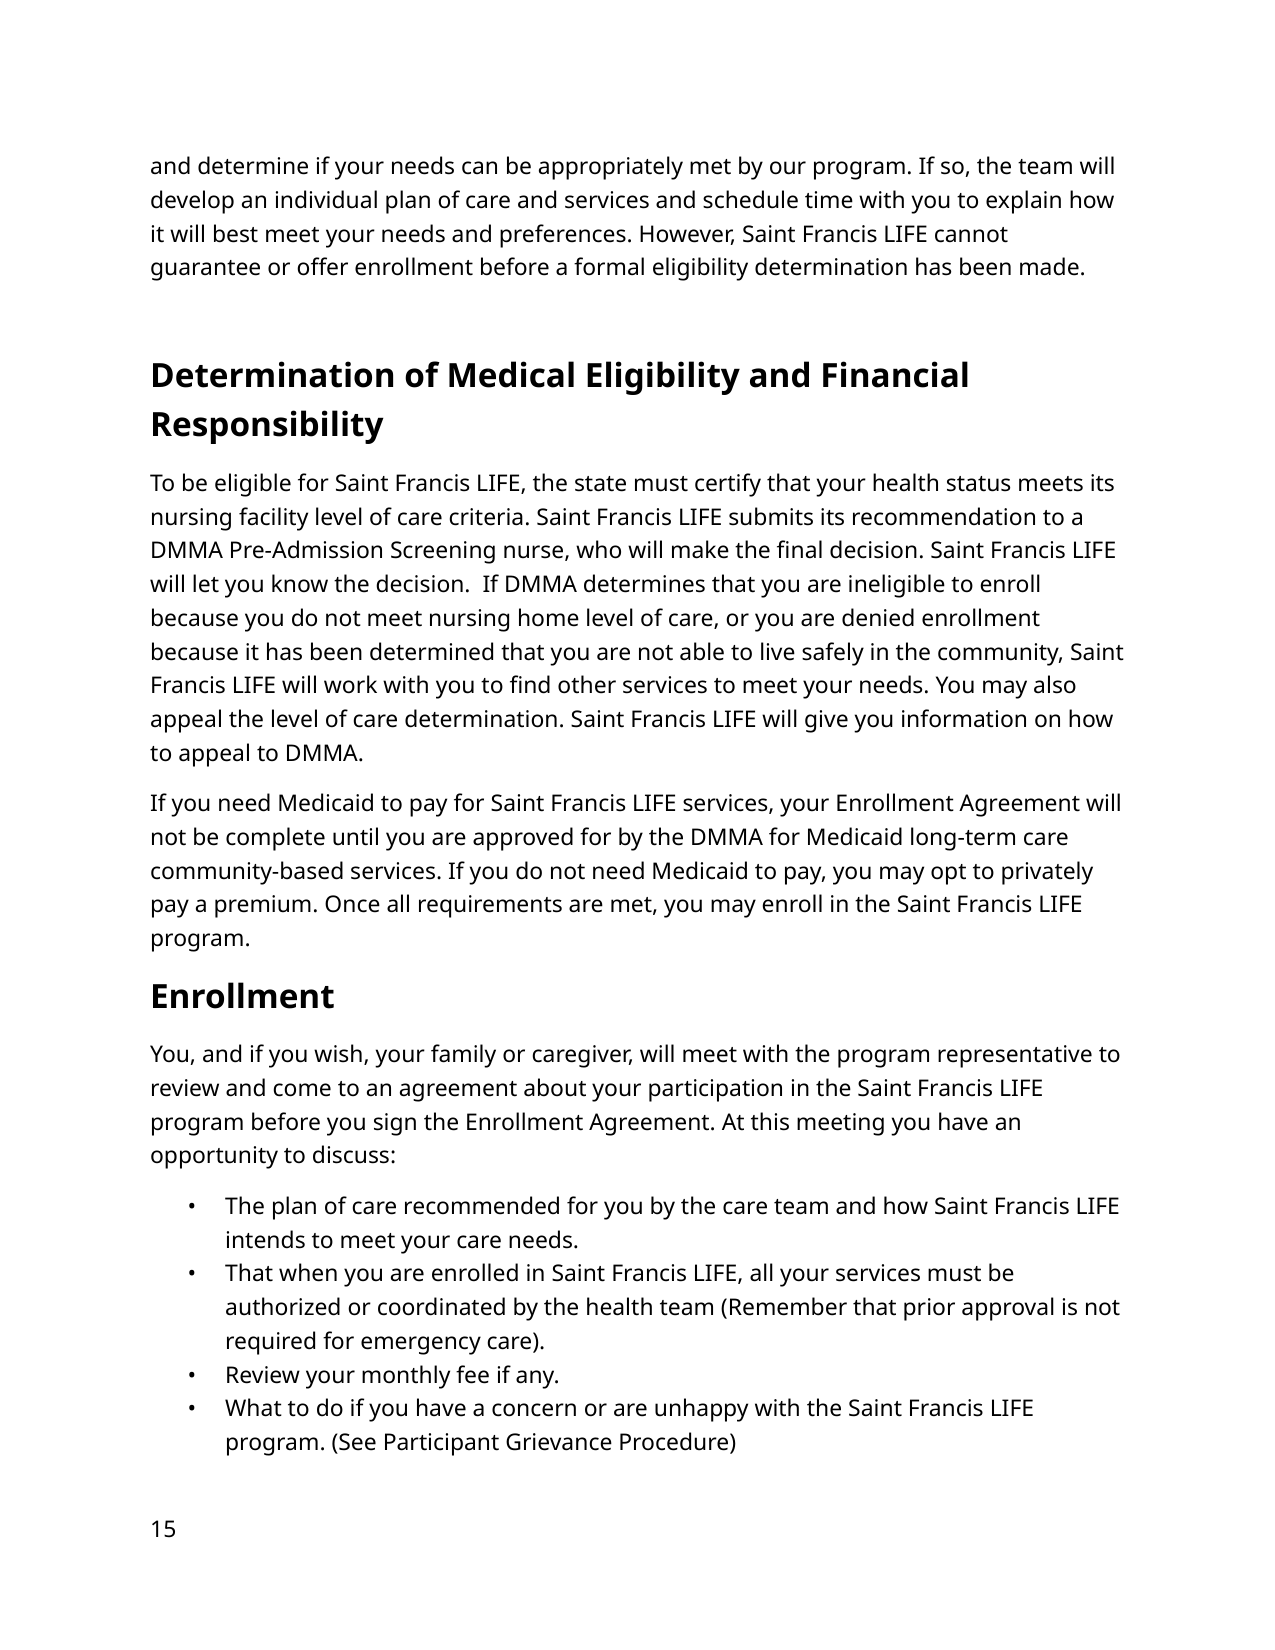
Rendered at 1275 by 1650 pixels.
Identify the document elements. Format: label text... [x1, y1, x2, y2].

text To be eligible for Saint Francis LIFE, the state must certify that your health status meets its nursing facility level of care criteria. Saint Francis LIFE submits its recommendation to a DMMA Pre-Admission Screening nurse, who will make the final decision. Saint Francis LIFE will let you know the decision. If DMMA determines that you are ineligible to enroll because you do not meet nursing home level of care, or you are denied enrollment because it has been determined that you are not able to live safely in the community, Saint Francis LIFE will work with you to find other services to meet your needs. You may also appeal the level of care determination. Saint Francis LIFE will give you information on how to appeal to DMMA. [150, 467, 1125, 768]
text You, and if you wish, your family or caregiver, will meet with the program representative to review and come to an agreement about your participation in the Saint Francis LIFE program before you sign the Enrollment Agreement. At this meeting you have an opportunity to discuss: [150, 1038, 1125, 1171]
list What to do if you have a concern or are unhappy with the Saint Francis LIFE program. (See Participant Grievance Procedure) [187, 1392, 1125, 1457]
list The plan of care recommended for you by the care team and how Saint Francis LIFE intends to meet your care needs. [187, 1190, 1125, 1255]
text Enrollment [150, 972, 1125, 1018]
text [150, 150, 1125, 282]
text If you need Medicaid to pay for Saint Francis LIFE services, your Enrollment Agreement will not be complete until you are approved for by the DMMA for Medicaid long-term care community-based services. If you do not need Medicaid to pay, you may opt to privately pay a premium. Once all requirements are met, you may enroll in the Saint Francis LIFE program. [150, 787, 1125, 953]
list That when you are enrolled in Saint Francis LIFE, all your services must be authorized or coordinated by the health team (Remember that prior approval is not required for emergency care). [187, 1257, 1125, 1356]
list Review your monthly fee if any. [187, 1358, 1125, 1390]
text Determination of Medical Eligibility and Financial Responsibility [150, 352, 1125, 446]
